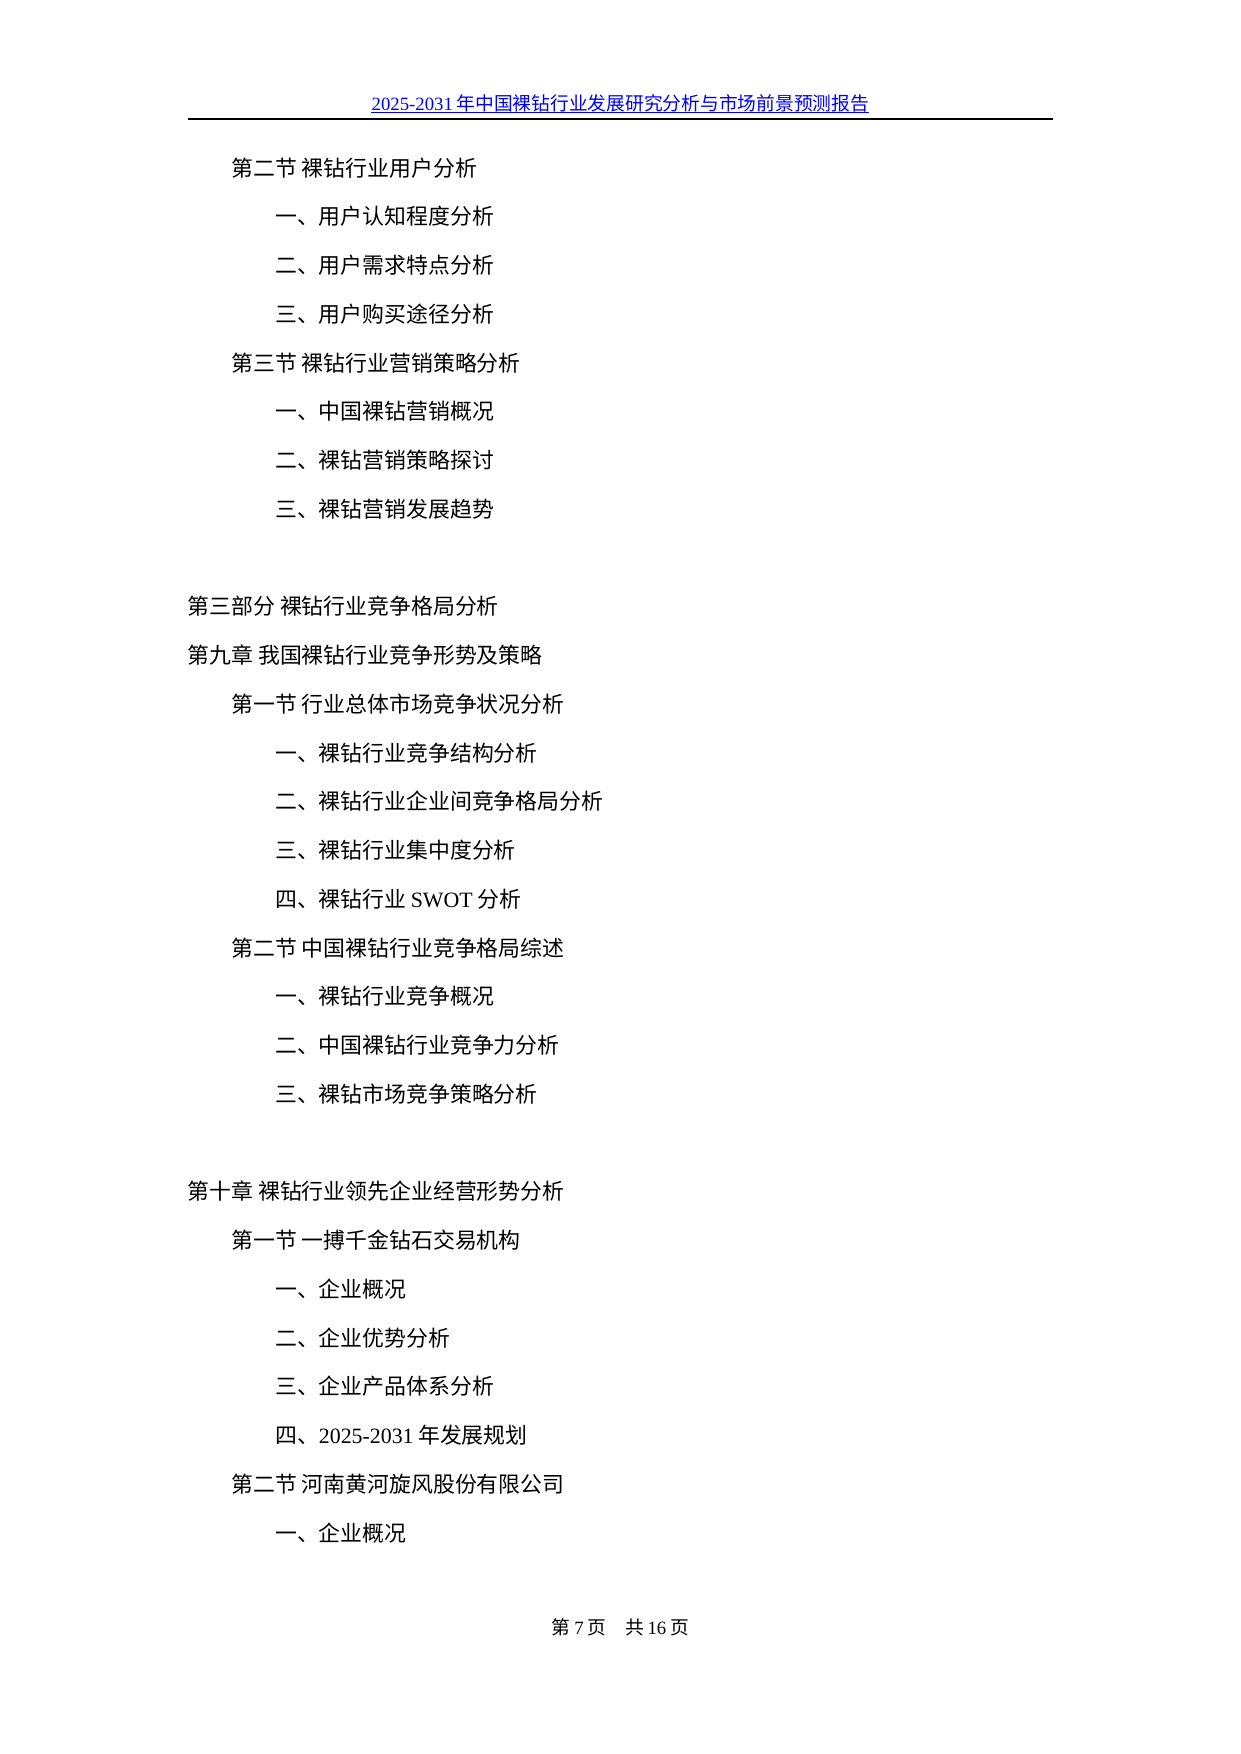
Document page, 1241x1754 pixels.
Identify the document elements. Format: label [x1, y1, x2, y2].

text [187, 150, 1053, 1548]
